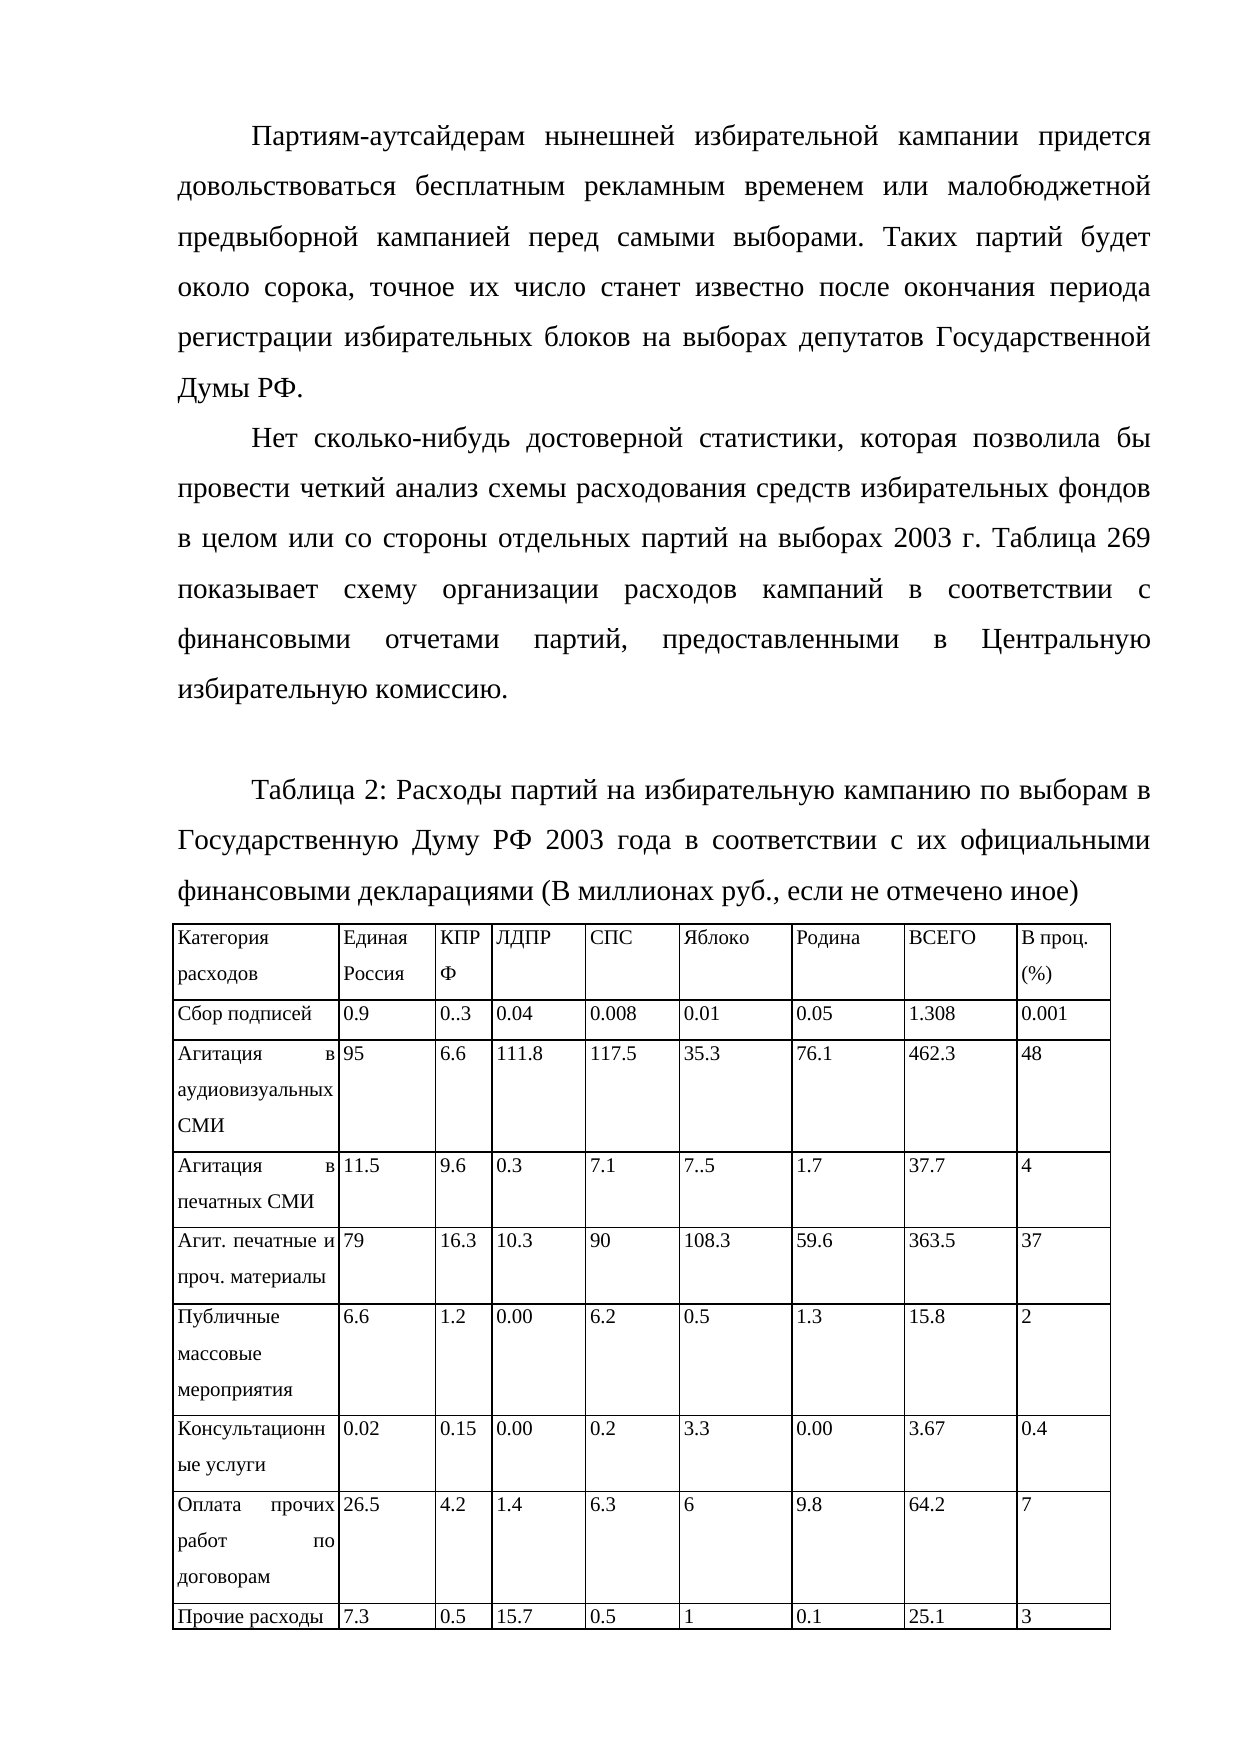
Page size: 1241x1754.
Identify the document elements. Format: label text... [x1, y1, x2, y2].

table_cell 0.15 [436, 1416, 491, 1491]
table_cell 0.9 [340, 1001, 435, 1039]
table_cell Консультационные услуги [174, 1416, 338, 1491]
table_cell 0.001 [1018, 1001, 1110, 1039]
table_cell 111.8 [493, 1041, 585, 1151]
table_cell 1.2 [436, 1305, 491, 1415]
table_header КПРФ [436, 925, 491, 999]
table_header ЛДПР [493, 925, 585, 999]
table_cell 35.3 [680, 1041, 791, 1151]
table_cell 59.6 [793, 1228, 904, 1303]
table_cell 1.308 [905, 1001, 1016, 1039]
table_cell 95 [340, 1041, 435, 1151]
table_cell 0.00 [493, 1416, 585, 1491]
table_cell 7.1 [586, 1153, 679, 1227]
table_cell 0.008 [586, 1001, 679, 1039]
table_cell Агитация в аудиовизуальных СМИ [174, 1041, 338, 1151]
table_cell Агит. печатные и проч. материалы [174, 1228, 338, 1303]
table_cell Публичные массовые мероприятия [174, 1305, 338, 1415]
table_header Категория расходов [174, 925, 338, 999]
text Таблица 2: Расходы партий на избирательную кампанию по выборам в Государственную Думу РФ 2003 года в соответствии с их официальными финансовыми декларациями (В миллионах руб., если не отмечено иное) [177, 772, 1152, 906]
table_cell 37.7 [905, 1153, 1016, 1227]
table_cell 64.2 [905, 1492, 1016, 1603]
table_cell 6 [680, 1492, 791, 1603]
table_cell Агитация в печатных СМИ [174, 1153, 338, 1227]
table_header В проц. (%) [1018, 925, 1110, 999]
table_cell 0.2 [586, 1416, 679, 1491]
table_cell 4 [1018, 1153, 1110, 1227]
table_cell 3.67 [905, 1416, 1016, 1491]
table_header Единая Россия [340, 925, 435, 999]
table_cell 2 [1018, 1305, 1110, 1415]
table_cell 6.2 [586, 1305, 679, 1415]
table_header Яблоко [680, 925, 791, 999]
table_cell 1.3 [793, 1305, 904, 1415]
table_cell 11.5 [340, 1153, 435, 1227]
table_cell 6.6 [340, 1305, 435, 1415]
table_cell Сбор подписей [174, 1001, 338, 1039]
table_cell 7..5 [680, 1153, 791, 1227]
table_cell 0.00 [793, 1416, 904, 1491]
table_cell 0.3 [493, 1153, 585, 1227]
table_cell 15.8 [905, 1305, 1016, 1415]
table_cell 16.3 [436, 1228, 491, 1303]
table_cell 6.3 [586, 1492, 679, 1603]
table_cell 37 [1018, 1228, 1110, 1303]
text Нет сколько-нибудь достоверной статистики, которая позволила бы провести четкий анализ схемы расходования средств избирательных фондов в целом или со стороны отдельных партий на выборах 2003 г. Таблица 269 показывает схему организации расходов кампаний в соответствии с финансовыми отчетами партий, предоставленными в Центральную избирательную комиссию. [177, 420, 1152, 705]
table_cell 7 [1018, 1492, 1110, 1603]
table_cell 9.8 [793, 1492, 904, 1603]
table_cell 0.4 [1018, 1416, 1110, 1491]
text Партиям-аутсайдерам нынешней избирательной кампании придется довольствоваться бесплатным рекламным временем или малобюджетной предвыборной кампанией перед самыми выборами. Таких партий будет около сорока, точное их число станет известно после окончания периода регистрации избирательных блоков на выборах депутатов Государственной Думы РФ. [177, 118, 1152, 403]
table_cell 6.6 [436, 1041, 491, 1151]
table_cell 9.6 [436, 1153, 491, 1227]
table_cell 4.2 [436, 1492, 491, 1603]
table_cell 0..3 [436, 1001, 491, 1039]
table_cell 0.02 [340, 1416, 435, 1491]
table_cell 1.4 [493, 1492, 585, 1603]
table_cell 3.3 [680, 1416, 791, 1491]
table_cell 90 [586, 1228, 679, 1303]
table_cell 0.5 [680, 1305, 791, 1415]
table_cell 0.04 [493, 1001, 585, 1039]
table_cell 0.05 [793, 1001, 904, 1039]
table_cell 79 [340, 1228, 435, 1303]
table_cell 462.3 [905, 1041, 1016, 1151]
table_cell 108.3 [680, 1228, 791, 1303]
table_cell 48 [1018, 1041, 1110, 1151]
table_header СПС [586, 925, 679, 999]
table_cell 0.01 [680, 1001, 791, 1039]
table_cell 76.1 [793, 1041, 904, 1151]
table_cell 0.00 [493, 1305, 585, 1415]
table_header ВСЕГО [905, 925, 1016, 999]
table_cell 117.5 [586, 1041, 679, 1151]
table_cell 363.5 [905, 1228, 1016, 1303]
table_cell 26.5 [340, 1492, 435, 1603]
table_cell 1.7 [793, 1153, 904, 1227]
table_header Родина [793, 925, 904, 999]
table_cell 10.3 [493, 1228, 585, 1303]
table_cell Оплата прочих работ по договорам [174, 1492, 338, 1603]
